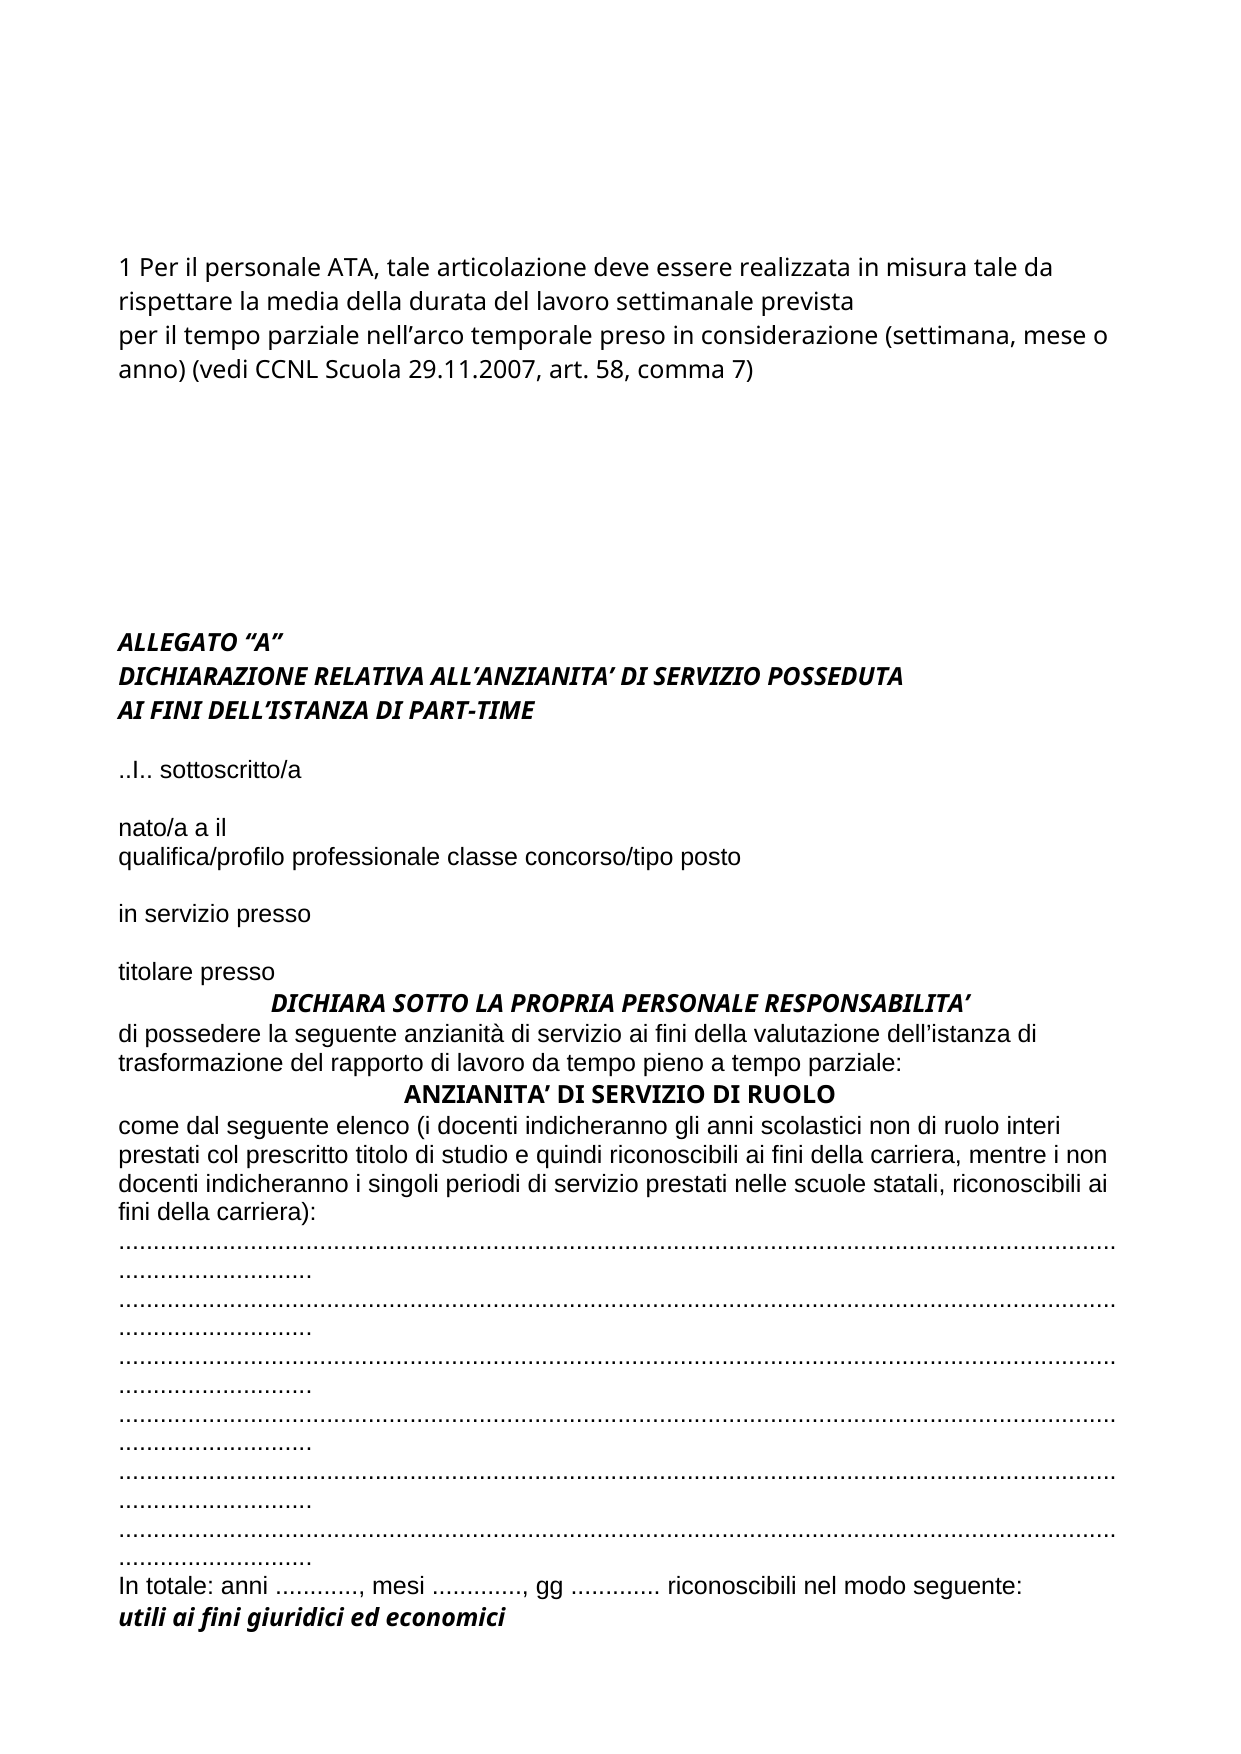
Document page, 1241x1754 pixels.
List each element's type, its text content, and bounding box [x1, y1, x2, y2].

text ANZIANITA’ DI SERVIZIO DI RUOLO [118, 1077, 1122, 1111]
text ALLEGATO “A” [118, 624, 1122, 658]
text per il tempo parziale nell’arco temporale preso in considerazione (settimana, mese o anno) (vedi CCNL Scuola 29.11.2007, art. 58, comma 7) [118, 318, 1122, 386]
text 1 Per il personale ATA, tale articolazione deve essere realizzata in misura tale da rispettare la media della durata del lavoro settimanale prevista [118, 250, 1122, 318]
text ............................................................................................................................................................................ [118, 1341, 1122, 1398]
text utili ai fini giuridici ed economici [118, 1600, 1122, 1634]
text AI FINI DELL’ISTANZA DI PART-TIME [118, 693, 1122, 727]
text come dal seguente elenco (i docenti indicheranno gli anni scolastici non di ruolo interi prestati col prescritto titolo di studio e quindi riconoscibili ai fini della carriera, mentre i non docenti indicheranno i singoli periodi di servizio prestati nelle scuole statali, riconoscibili ai fini della carriera): [118, 1111, 1122, 1226]
text DICHIARA SOTTO RESPONSABILITA’ [118, 985, 1122, 1019]
text In totale: anni ............, mesi ............., gg ............. riconoscibili nel modo seguente: [118, 1571, 1122, 1600]
text nato/a a il [118, 813, 1122, 842]
text ............................................................................................................................................................................ [118, 1226, 1122, 1283]
text ............................................................................................................................................................................ [118, 1398, 1122, 1456]
text di possedere la seguente anzianità di servizio ai fini della valutazione dell’istanza di trasformazione del rapporto di lavoro da tempo pieno a tempo parziale: [118, 1019, 1122, 1077]
text DICHIARAZIONE RELATIVA ALL’ANZIANITA’ DI SERVIZIO POSSEDUTA [118, 658, 1122, 693]
text ............................................................................................................................................................................ [118, 1283, 1122, 1341]
text in servizio presso [118, 899, 1122, 928]
text ..I.. sottoscritto/a [118, 755, 1122, 784]
text ............................................................................................................................................................................ [118, 1456, 1122, 1513]
text titolare presso [118, 957, 1122, 985]
text ............................................................................................................................................................................ [118, 1513, 1122, 1571]
text qualifica/profilo professionale classe concorso/tipo posto [118, 842, 1122, 870]
